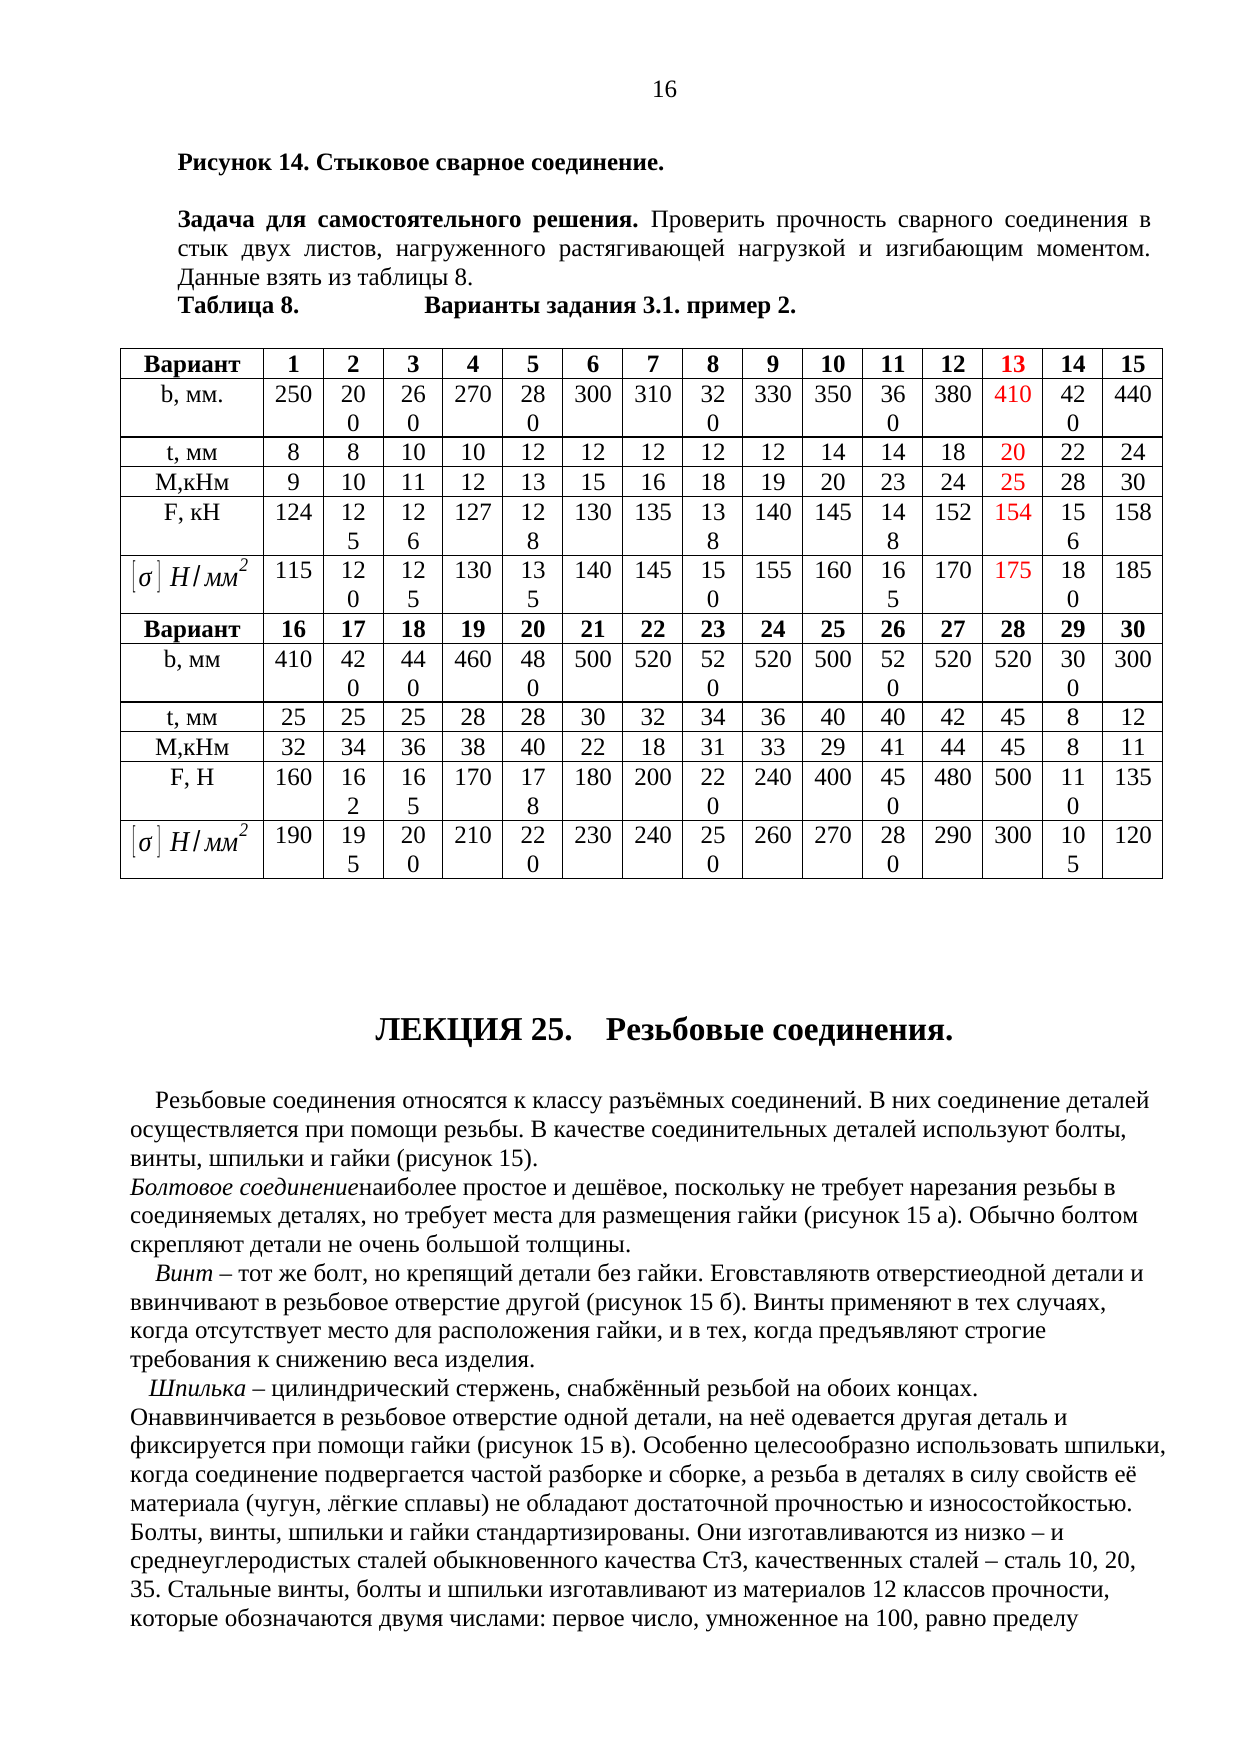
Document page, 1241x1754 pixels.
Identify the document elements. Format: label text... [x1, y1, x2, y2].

table_cell 170 [443, 762, 502, 819]
table_cell 138 [683, 497, 742, 554]
table_cell 520 [863, 644, 922, 701]
table_cell 42 [923, 703, 982, 731]
table_cell 22 [563, 732, 622, 761]
table_cell 33 [743, 732, 802, 761]
table_cell 195 [324, 821, 383, 878]
text Задача для самостоятельного решения. Проверить прочность сварного соединения в стык двух листов, нагруженного растягивающей нагрузкой и изгибающим моментом. Данные взять из таблицы 8. [177, 204, 1152, 291]
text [130, 1517, 1169, 1632]
table_cell 150 [683, 556, 742, 613]
table_cell 11 [384, 467, 442, 496]
table_cell 135 [623, 497, 682, 554]
table_header 3 [384, 349, 442, 378]
table_cell 160 [803, 556, 862, 613]
table_header 13 [983, 349, 1042, 378]
table_cell 190 [264, 821, 323, 878]
table_cell 420 [1043, 379, 1102, 436]
text Болтовое соединениенаиболее простое и дешёвое, поскольку не требует нарезания резьбы в соединяемых деталях, но требует места для размещения гайки (рисунок 15 а). Обычно болтом скрепляют детали не очень большой толщины. [130, 1172, 1169, 1258]
table_cell 200 [384, 821, 442, 878]
table_cell 158 [1103, 497, 1162, 554]
table_cell 28 [503, 703, 562, 731]
table_cell 12 [1103, 703, 1162, 731]
table_cell 28 [983, 614, 1042, 643]
table_cell 12 [743, 438, 802, 466]
table_cell 500 [803, 644, 862, 701]
table_cell 8 [1043, 703, 1102, 731]
text Таблица 8. Варианты задания 3.1. пример 2. [177, 291, 1152, 319]
table_cell 520 [623, 644, 682, 701]
table_cell 380 [923, 379, 982, 436]
table_cell 220 [503, 821, 562, 878]
table_header Вариант [121, 349, 263, 378]
table_cell 400 [803, 762, 862, 819]
table_cell 27 [923, 614, 982, 643]
table_cell 26 [863, 614, 922, 643]
table_header 6 [563, 349, 622, 378]
table_cell 320 [683, 379, 742, 436]
table_cell 29 [803, 732, 862, 761]
table_cell 105 [1043, 821, 1102, 878]
table_cell 30 [1103, 614, 1162, 643]
table_cell 230 [563, 821, 622, 878]
table_cell 152 [923, 497, 982, 554]
table_cell 270 [803, 821, 862, 878]
table_cell t, мм [121, 438, 263, 466]
table_cell 410 [983, 379, 1042, 436]
table_cell 11 [1103, 732, 1162, 761]
table_cell 25 [983, 467, 1042, 496]
table_cell 30 [563, 703, 622, 731]
table_header 11 [863, 349, 922, 378]
table_cell 12 [563, 438, 622, 466]
table_cell F, Н [121, 762, 263, 819]
table_cell 130 [563, 497, 622, 554]
table_cell 480 [923, 762, 982, 819]
table_cell 180 [1043, 556, 1102, 613]
table_header 9 [743, 349, 802, 378]
table_cell 360 [863, 379, 922, 436]
table_cell 300 [563, 379, 622, 436]
table_cell 110 [1043, 762, 1102, 819]
table_cell 24 [743, 614, 802, 643]
table_cell 180 [563, 762, 622, 819]
table_cell t, мм [121, 703, 263, 731]
table_cell 520 [983, 644, 1042, 701]
table_cell 19 [743, 467, 802, 496]
table_cell 270 [443, 379, 502, 436]
table_cell 18 [923, 438, 982, 466]
table_cell 38 [443, 732, 502, 761]
text ЛЕКЦИЯ 25. Резьбовые соединения. [177, 1009, 1152, 1047]
table_cell 25 [264, 703, 323, 731]
table_cell 175 [983, 556, 1042, 613]
table_cell b, мм. [121, 379, 263, 436]
table_cell 120 [324, 556, 383, 613]
table_cell 18 [683, 467, 742, 496]
table_cell 13 [503, 467, 562, 496]
table_cell 500 [563, 644, 622, 701]
table_cell 170 [923, 556, 982, 613]
table_cell 156 [1043, 497, 1102, 554]
table_header 2 [324, 349, 383, 378]
table_cell 45 [983, 703, 1042, 731]
table_cell 20 [503, 614, 562, 643]
table_cell 9 [264, 467, 323, 496]
text Шпилька – цилиндрический стержень, снабжённый резьбой на обоих концах. Онаввинчивается в резьбовое отверстие одной детали, на неё одевается другая деталь и фиксируется при помощи гайки (рисунок 15 в). Особенно целесообразно использовать шпильки, когда соединение подвергается частой разборке и сборке, а резьба в деталях в силу свойств её материала (чугун, лёгкие сплавы) не обладают достаточной прочностью и износостойкостью. [130, 1373, 1169, 1517]
table_cell 140 [743, 497, 802, 554]
table_header 1 [264, 349, 323, 378]
table_cell 350 [803, 379, 862, 436]
table_cell 25 [803, 614, 862, 643]
table_cell 127 [443, 497, 502, 554]
table_cell 440 [384, 644, 442, 701]
table_cell 15 [563, 467, 622, 496]
table_cell 31 [683, 732, 742, 761]
text Резьбовые соединения относятся к классу разъёмных соединений. В них соединение деталей осуществляется при помощи резьбы. В качестве соединительных деталей используют болты, винты, шпильки и гайки (рисунок 15). [130, 1086, 1169, 1172]
table_cell 125 [324, 497, 383, 554]
table_cell 45 [983, 732, 1042, 761]
table_cell 40 [863, 703, 922, 731]
table_cell 120 [1103, 821, 1162, 878]
table_cell 178 [503, 762, 562, 819]
table_cell 12 [443, 467, 502, 496]
table_cell 240 [743, 762, 802, 819]
table_cell 34 [324, 732, 383, 761]
table_cell 36 [384, 732, 442, 761]
table_cell 44 [923, 732, 982, 761]
table_cell 185 [1103, 556, 1162, 613]
table_cell 29 [1043, 614, 1102, 643]
table_cell 10 [324, 467, 383, 496]
table_cell 520 [683, 644, 742, 701]
table_header 14 [1043, 349, 1102, 378]
table_cell 260 [743, 821, 802, 878]
table_cell b, мм [121, 644, 263, 701]
table_cell 520 [923, 644, 982, 701]
table_cell 130 [443, 556, 502, 613]
table_cell 450 [863, 762, 922, 819]
table_cell 162 [324, 762, 383, 819]
table_cell 16 [623, 467, 682, 496]
table_cell 115 [264, 556, 323, 613]
table_header 5 [503, 349, 562, 378]
table_cell 310 [623, 379, 682, 436]
table_cell 250 [683, 821, 742, 878]
table_cell 290 [923, 821, 982, 878]
table_cell 18 [623, 732, 682, 761]
table_header 15 [1103, 349, 1162, 378]
table_cell 520 [743, 644, 802, 701]
table_cell 10 [384, 438, 442, 466]
table_cell [121, 821, 263, 878]
table_cell 165 [863, 556, 922, 613]
table_cell 8 [264, 438, 323, 466]
table_cell 16 [264, 614, 323, 643]
table_cell 160 [264, 762, 323, 819]
table_cell 14 [803, 438, 862, 466]
table_cell 330 [743, 379, 802, 436]
table_cell 280 [863, 821, 922, 878]
table_cell 25 [384, 703, 442, 731]
table_cell 40 [503, 732, 562, 761]
table_cell 8 [324, 438, 383, 466]
table_cell 128 [503, 497, 562, 554]
table_cell 200 [623, 762, 682, 819]
table_header 10 [803, 349, 862, 378]
table_cell 200 [324, 379, 383, 436]
table_cell [121, 556, 263, 613]
table_cell 240 [623, 821, 682, 878]
table_cell F, кН [121, 497, 263, 554]
table_cell 20 [983, 438, 1042, 466]
table_cell 24 [1103, 438, 1162, 466]
table_cell 10 [443, 438, 502, 466]
table_cell 24 [923, 467, 982, 496]
text Рисунок 14. Стыковое сварное соединение. [177, 147, 1152, 176]
table_cell 135 [503, 556, 562, 613]
table_cell 145 [803, 497, 862, 554]
table_cell 23 [683, 614, 742, 643]
table_cell Вариант [121, 614, 263, 643]
table_cell M,кНм [121, 467, 263, 496]
table_cell 460 [443, 644, 502, 701]
table_cell M,кНм [121, 732, 263, 761]
table_cell 300 [1103, 644, 1162, 701]
table_cell 12 [623, 438, 682, 466]
table_cell 32 [264, 732, 323, 761]
table_header 12 [923, 349, 982, 378]
table_cell 210 [443, 821, 502, 878]
table_cell 17 [324, 614, 383, 643]
table_cell 220 [683, 762, 742, 819]
table_cell 480 [503, 644, 562, 701]
table_cell 23 [863, 467, 922, 496]
table_header 4 [443, 349, 502, 378]
table_cell 250 [264, 379, 323, 436]
table_cell 154 [983, 497, 1042, 554]
table_cell 12 [503, 438, 562, 466]
table_cell 300 [1043, 644, 1102, 701]
table_cell 124 [264, 497, 323, 554]
table_cell 500 [983, 762, 1042, 819]
table_header 7 [623, 349, 682, 378]
text Винт – тот же болт, но крепящий детали без гайки. Еговставляютв отверстиеодной детали и ввинчивают в резьбовое отверстие другой (рисунок 15 б). Винты применяют в тех случаях, когда отсутствует место для расположения гайки, и в тех, когда предъявляют строгие требования к снижению веса изделия. [130, 1258, 1169, 1373]
table_cell 28 [1043, 467, 1102, 496]
table_header 8 [683, 349, 742, 378]
table_cell 126 [384, 497, 442, 554]
table_cell 32 [623, 703, 682, 731]
table_cell 40 [803, 703, 862, 731]
table_cell 12 [683, 438, 742, 466]
table_cell 125 [384, 556, 442, 613]
table_cell 8 [1043, 732, 1102, 761]
table_cell 41 [863, 732, 922, 761]
table_cell 30 [1103, 467, 1162, 496]
table_cell 410 [264, 644, 323, 701]
table_cell 135 [1103, 762, 1162, 819]
table_cell 145 [623, 556, 682, 613]
table_cell 20 [803, 467, 862, 496]
table_cell 25 [324, 703, 383, 731]
table_cell 22 [623, 614, 682, 643]
table_cell 155 [743, 556, 802, 613]
table_cell 18 [384, 614, 442, 643]
table_cell 148 [863, 497, 922, 554]
table_cell 34 [683, 703, 742, 731]
table_cell 21 [563, 614, 622, 643]
table_cell 22 [1043, 438, 1102, 466]
table_cell 420 [324, 644, 383, 701]
table_cell 14 [863, 438, 922, 466]
table_cell 19 [443, 614, 502, 643]
table_cell 28 [443, 703, 502, 731]
table_cell 280 [503, 379, 562, 436]
table_cell 140 [563, 556, 622, 613]
table_cell 260 [384, 379, 442, 436]
table_cell 165 [384, 762, 442, 819]
table_cell 440 [1103, 379, 1162, 436]
table_cell 300 [983, 821, 1042, 878]
table_cell 36 [743, 703, 802, 731]
